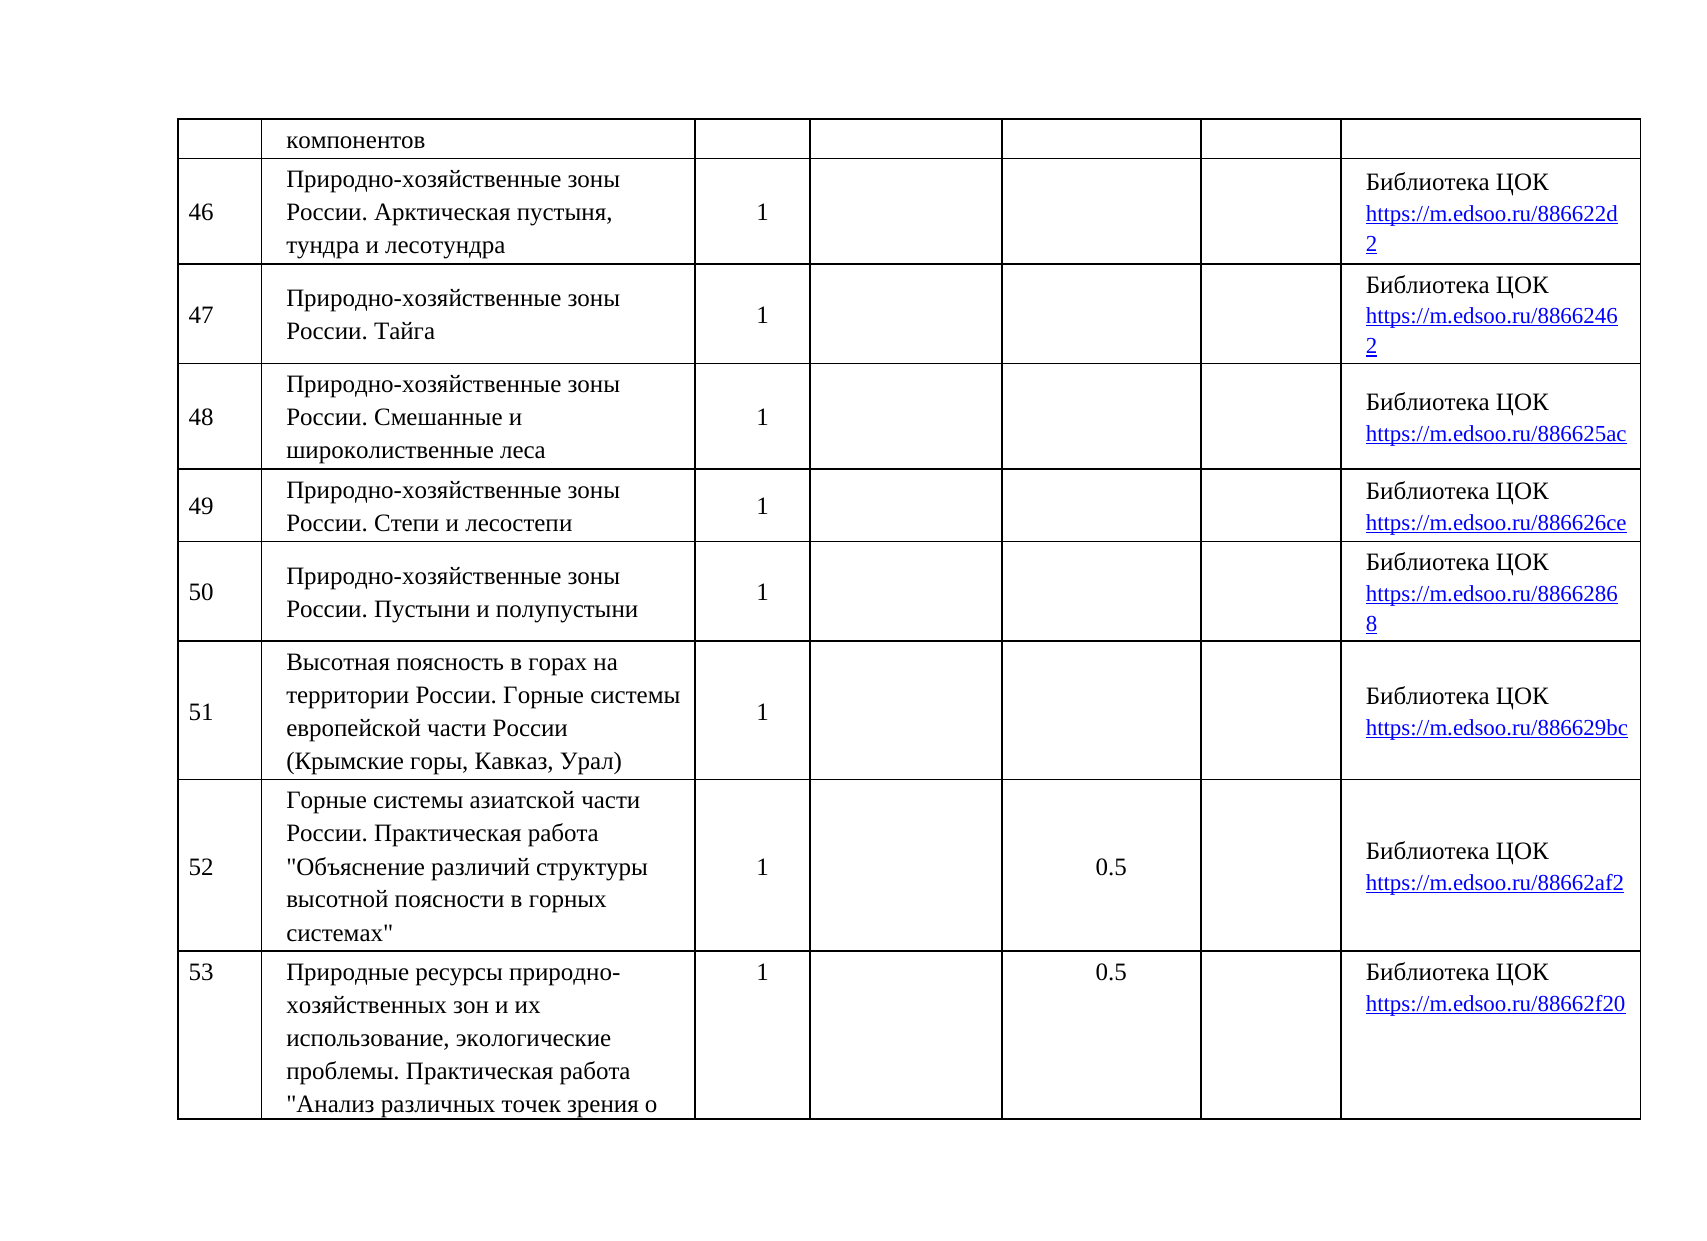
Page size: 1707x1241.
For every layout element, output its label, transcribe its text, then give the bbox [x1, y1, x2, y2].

table_cell Библиотека ЦОК https://m.edsoo.ru/886629bc [1342, 642, 1640, 779]
table_cell [811, 159, 1001, 263]
table_cell 49 [179, 470, 261, 541]
table_cell 1 [696, 542, 809, 640]
table_cell 48 [179, 364, 261, 468]
table_cell [1003, 364, 1200, 468]
table_cell 45 [179, 120, 261, 157]
table_cell Горные системы азиатской части России. Практическая работа "Объяснение различий структуры высотной поясности в горных системах" [262, 780, 694, 950]
table_cell 47 [179, 265, 261, 363]
table_cell [811, 952, 1001, 1118]
table_cell [1202, 780, 1340, 950]
table_cell 1 [696, 642, 809, 779]
table_cell [1202, 542, 1340, 640]
table_cell 50 [179, 542, 261, 640]
table_cell Природно-хозяйственные зоны России. Арктическая пустыня, тундра и лесотундра [262, 159, 694, 263]
table_cell [1003, 542, 1200, 640]
table_cell 46 [179, 159, 261, 263]
table_cell Библиотека ЦОК https://m.edsoo.ru/88662868 [1342, 542, 1640, 640]
table_cell Природно-хозяйственные зоны России. Смешанные и широколиственные леса [262, 364, 694, 468]
table_cell 1 [696, 364, 809, 468]
table_cell Библиотека ЦОК https://m.edsoo.ru/886626ce [1342, 470, 1640, 541]
table_cell Библиотека ЦОК https://m.edsoo.ru/886625ac [1342, 364, 1640, 468]
table_cell 1 [696, 780, 809, 950]
table_cell Природно-хозяйственные зоны России. Тайга [262, 265, 694, 363]
table_cell [1202, 159, 1340, 263]
table_cell 53 [179, 952, 261, 1118]
table_cell Высотная поясность в горах на территории России. Горные системы европейской части России (Крымские горы, Кавказ, Урал) [262, 642, 694, 779]
table_cell [1003, 159, 1200, 263]
table_cell [811, 265, 1001, 363]
table_cell [1202, 952, 1340, 1118]
table_cell [811, 470, 1001, 541]
table_cell [1003, 642, 1200, 779]
table_cell 1 [696, 265, 809, 363]
table_cell [1202, 470, 1340, 541]
table_cell 52 [179, 780, 261, 950]
table_cell Библиотека ЦОК https://m.edsoo.ru/886622d2 [1342, 159, 1640, 263]
table_cell [1202, 642, 1340, 779]
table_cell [1342, 952, 1640, 1118]
table_cell 0.5 [1003, 952, 1200, 1118]
table_cell [1202, 364, 1340, 468]
table_cell [1202, 120, 1340, 157]
table_cell 1 [696, 159, 809, 263]
table_cell [1003, 120, 1200, 157]
table_cell Природно-хозяйственные зоны России. Пустыни и полупустыни [262, 542, 694, 640]
table_cell [1003, 265, 1200, 363]
table_cell 1 [696, 120, 809, 157]
table_cell [811, 642, 1001, 779]
table_cell Библиотека ЦОК https://m.edsoo.ru/88662af2 [1342, 780, 1640, 950]
table_cell [1003, 470, 1200, 541]
table_cell 0.5 [1003, 780, 1200, 950]
table_cell [811, 120, 1001, 157]
table_cell [811, 364, 1001, 468]
table_cell Природно-хозяйственные зоны России. Степи и лесостепи [262, 470, 694, 541]
table_cell 51 [179, 642, 261, 779]
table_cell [1342, 120, 1640, 157]
table_cell 1 [696, 470, 809, 541]
table_cell [811, 780, 1001, 950]
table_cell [262, 952, 694, 1118]
table_cell 1 [696, 952, 809, 1118]
table_cell [1202, 265, 1340, 363]
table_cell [262, 120, 694, 157]
table_cell Библиотека ЦОК https://m.edsoo.ru/88662462 [1342, 265, 1640, 363]
table_cell [811, 542, 1001, 640]
